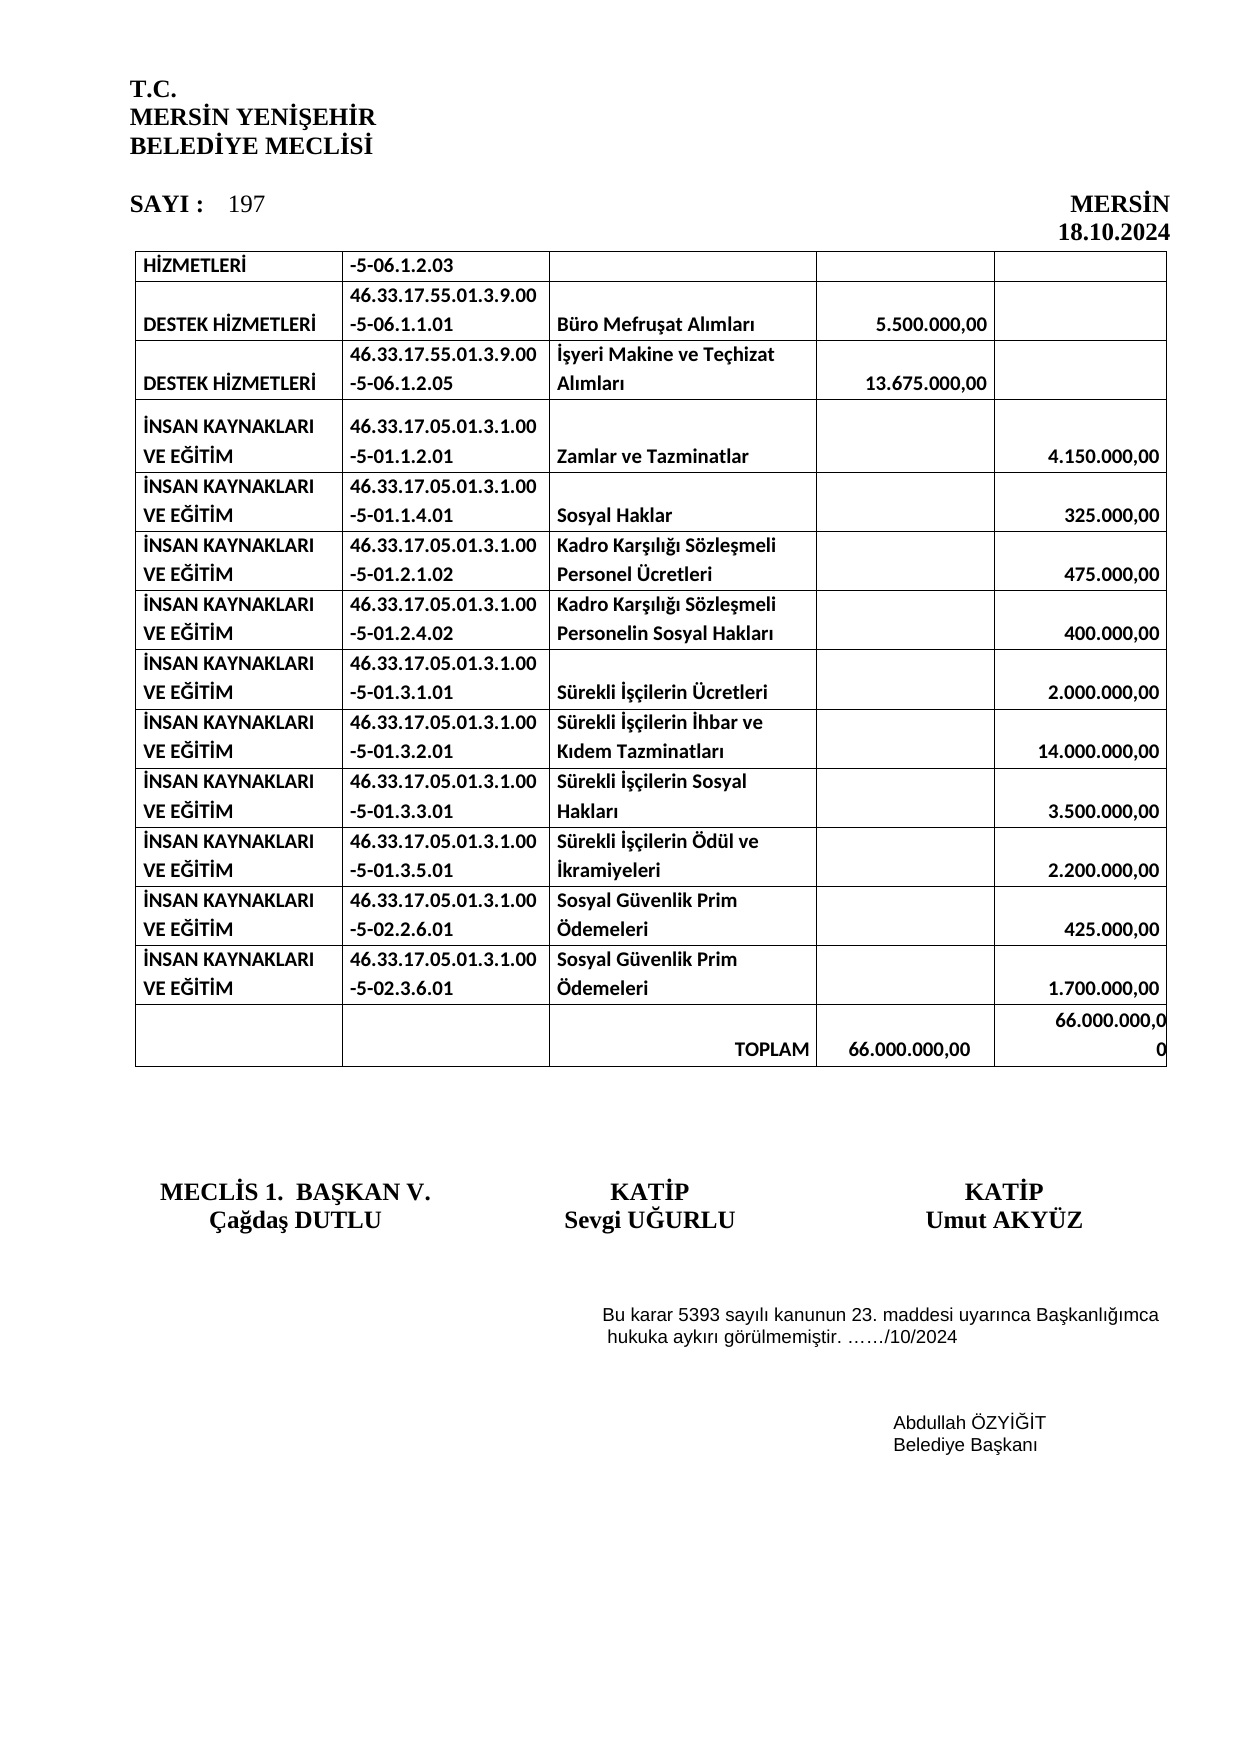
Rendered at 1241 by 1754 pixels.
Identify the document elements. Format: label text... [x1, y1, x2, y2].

table_header MECLİS 1. BAŞKAN V. Çağdaş DUTLU [118, 1177, 473, 1251]
table_header KATİP Umut AKYÜZ [827, 1177, 1181, 1251]
table_header KATİP Sevgi UĞURLU [473, 1177, 827, 1251]
table_cell Bu karar 5393 sayılı kanunun 23. maddesi uyarınca Başkanlığımca hukuka aykırı görülmemiştir. ……/10/2024 Abdullah ÖZYİĞİT Belediye Başkanı [118, 1251, 1181, 1457]
